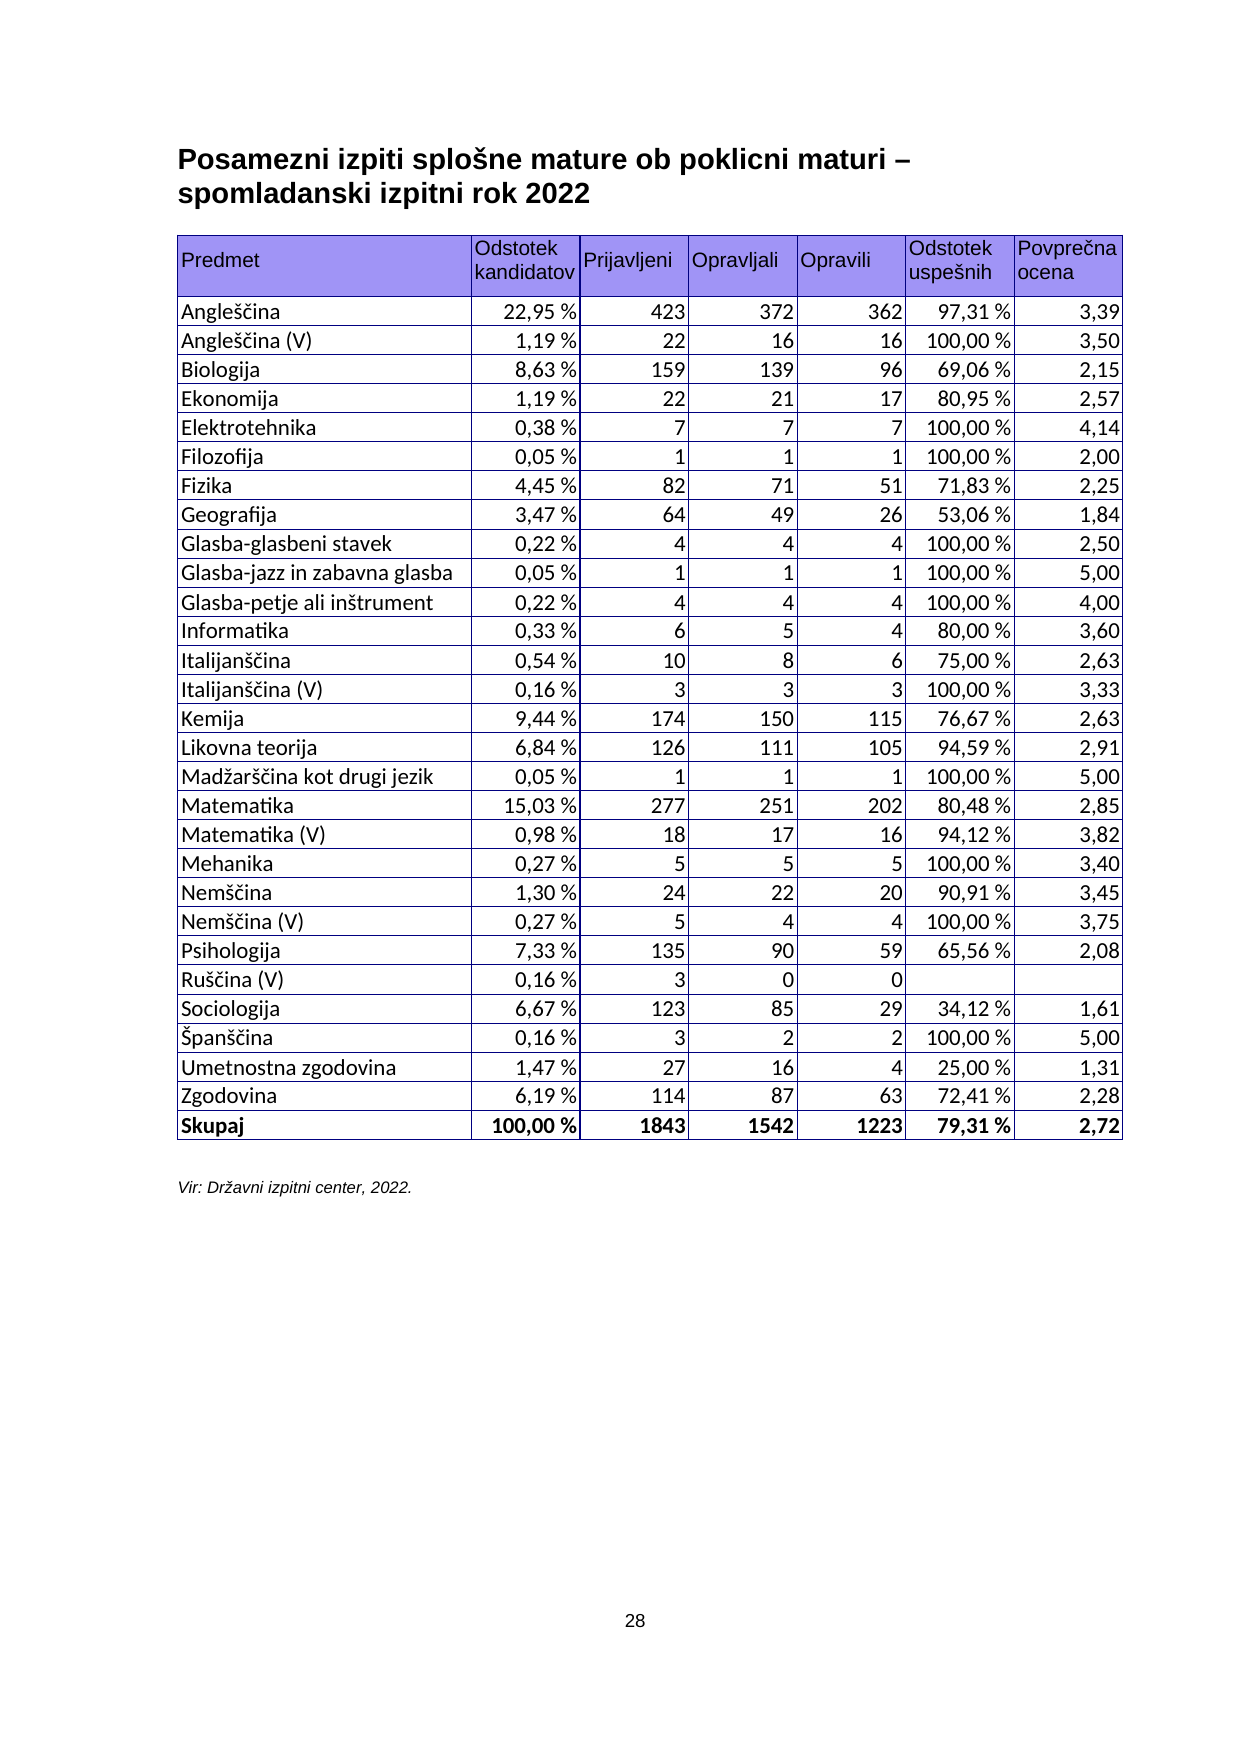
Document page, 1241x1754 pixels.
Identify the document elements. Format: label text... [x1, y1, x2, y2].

table_cell 100,00 % [906, 413, 1014, 441]
table_cell 1 [581, 442, 688, 470]
table_cell 0,05 % [472, 762, 579, 790]
table_cell 90 [689, 936, 797, 964]
table_cell 100,00 % [472, 1111, 579, 1139]
table_cell 1542 [689, 1111, 797, 1139]
table_cell 1 [798, 442, 905, 470]
table_cell Fizika [178, 471, 471, 499]
table_cell 69,06 % [906, 355, 1014, 383]
table_cell 5,00 [1015, 1024, 1122, 1052]
table_cell 71,83 % [906, 471, 1014, 499]
table_cell 1223 [798, 1111, 905, 1139]
table_cell 100,00 % [906, 326, 1014, 354]
table_header Opravili [798, 236, 905, 296]
table_cell 0,38 % [472, 413, 579, 441]
table_cell Filozofija [178, 442, 471, 470]
table_cell 34,12 % [906, 995, 1014, 1022]
table_cell 82 [581, 471, 688, 499]
table_cell 17 [798, 384, 905, 412]
table_cell 4 [798, 907, 905, 935]
table_cell 105 [798, 733, 905, 761]
table_cell 372 [689, 297, 797, 325]
table_cell 100,00 % [906, 762, 1014, 790]
table_cell 90,91 % [906, 878, 1014, 906]
table_cell 423 [581, 297, 688, 325]
table_cell 4,00 [1015, 588, 1122, 616]
table_cell 3,39 [1015, 297, 1122, 325]
table_cell 3 [798, 675, 905, 703]
table_cell Mehanika [178, 849, 471, 877]
table_cell 79,31 % [906, 1111, 1014, 1139]
table_cell 76,67 % [906, 704, 1014, 732]
table_cell 8,63 % [472, 355, 579, 383]
table_cell 100,00 % [906, 530, 1014, 557]
table_cell 65,56 % [906, 936, 1014, 964]
table_cell 6,84 % [472, 733, 579, 761]
table_cell 22 [689, 878, 797, 906]
table_cell 5 [798, 849, 905, 877]
table_cell 2,91 [1015, 733, 1122, 761]
table_cell 3,50 [1015, 326, 1122, 354]
table_cell 0,27 % [472, 849, 579, 877]
table_cell 7 [798, 413, 905, 441]
table_cell 2,85 [1015, 791, 1122, 819]
table_header Opravljali [689, 236, 797, 296]
table_header Predmet [178, 236, 471, 296]
table_cell 2,28 [1015, 1082, 1122, 1110]
table_cell 4,45 % [472, 471, 579, 499]
table_cell Ruščina (V) [178, 965, 471, 993]
table_cell 4 [581, 588, 688, 616]
table_cell 96 [798, 355, 905, 383]
table_cell 100,00 % [906, 675, 1014, 703]
table_cell 72,41 % [906, 1082, 1014, 1110]
table_cell 7 [581, 413, 688, 441]
table_cell 25,00 % [906, 1053, 1014, 1081]
table_cell Matematika (V) [178, 820, 471, 848]
table_cell Glasba-petje ali inštrument [178, 588, 471, 616]
table_cell 150 [689, 704, 797, 732]
table_cell 5,00 [1015, 762, 1122, 790]
table_cell 0 [798, 965, 905, 993]
table_cell 3,75 [1015, 907, 1122, 935]
table_cell 4 [689, 907, 797, 935]
table_cell 3,47 % [472, 500, 579, 528]
table_cell 94,59 % [906, 733, 1014, 761]
table_cell 53,06 % [906, 500, 1014, 528]
table_cell 80,95 % [906, 384, 1014, 412]
table_cell 85 [689, 995, 797, 1022]
table_cell 0 [689, 965, 797, 993]
table_cell 3 [581, 965, 688, 993]
table_cell 3 [689, 675, 797, 703]
table_cell 22,95 % [472, 297, 579, 325]
table_cell 5 [689, 849, 797, 877]
table_cell Likovna teorija [178, 733, 471, 761]
table_cell 111 [689, 733, 797, 761]
table_cell 6 [581, 617, 688, 645]
table_cell 3,82 [1015, 820, 1122, 848]
table_cell 26 [798, 500, 905, 528]
table_cell 123 [581, 995, 688, 1022]
table_cell 2,25 [1015, 471, 1122, 499]
table_cell 63 [798, 1082, 905, 1110]
table_cell 22 [581, 326, 688, 354]
table_cell 15,03 % [472, 791, 579, 819]
table_cell 1,84 [1015, 500, 1122, 528]
table_cell 9,44 % [472, 704, 579, 732]
table_cell Geografija [178, 500, 471, 528]
table_cell 0,22 % [472, 588, 579, 616]
table_cell Glasba-jazz in zabavna glasba [178, 559, 471, 587]
table_cell 0,33 % [472, 617, 579, 645]
table_cell 0,54 % [472, 646, 579, 674]
table_cell Angleščina (V) [178, 326, 471, 354]
table_cell 100,00 % [906, 1024, 1014, 1052]
table_cell 0,22 % [472, 530, 579, 557]
table_cell 49 [689, 500, 797, 528]
table_cell 16 [798, 820, 905, 848]
table_cell 2,50 [1015, 530, 1122, 557]
table_cell 1,19 % [472, 326, 579, 354]
table_cell 3,45 [1015, 878, 1122, 906]
table_cell 6 [798, 646, 905, 674]
table_cell 2,00 [1015, 442, 1122, 470]
table_cell 27 [581, 1053, 688, 1081]
table_cell 1 [798, 762, 905, 790]
table_cell 6,67 % [472, 995, 579, 1022]
table_cell 18 [581, 820, 688, 848]
table_cell 5 [689, 617, 797, 645]
table_cell [1015, 965, 1122, 993]
table_cell 277 [581, 791, 688, 819]
table_cell 16 [798, 326, 905, 354]
table_cell 4 [689, 530, 797, 557]
table_cell 4 [798, 588, 905, 616]
table_cell 97,31 % [906, 297, 1014, 325]
table_cell 251 [689, 791, 797, 819]
table_cell 115 [798, 704, 905, 732]
table_cell 100,00 % [906, 559, 1014, 587]
table_cell 71 [689, 471, 797, 499]
table_cell 10 [581, 646, 688, 674]
table_cell 4 [798, 1053, 905, 1081]
table_cell 6,19 % [472, 1082, 579, 1110]
table_cell 2 [798, 1024, 905, 1052]
table_cell 80,00 % [906, 617, 1014, 645]
table_cell Glasba-glasbeni stavek [178, 530, 471, 557]
table_cell 100,00 % [906, 442, 1014, 470]
table_cell 139 [689, 355, 797, 383]
table_cell Matematika [178, 791, 471, 819]
table_cell 0,16 % [472, 675, 579, 703]
table_cell Italijanščina (V) [178, 675, 471, 703]
text Vir: Državni izpitni center, 2022. [177, 1178, 1092, 1197]
table_cell 51 [798, 471, 905, 499]
table_cell 16 [689, 1053, 797, 1081]
table_cell 159 [581, 355, 688, 383]
table_cell 2 [689, 1024, 797, 1052]
table_header Odstotek uspešnih [906, 236, 1014, 296]
table_cell 2,57 [1015, 384, 1122, 412]
table_cell 2,72 [1015, 1111, 1122, 1139]
table_cell 4 [798, 530, 905, 557]
table_cell 4,14 [1015, 413, 1122, 441]
table_cell 1 [689, 559, 797, 587]
table_cell 94,12 % [906, 820, 1014, 848]
table_cell Sociologija [178, 995, 471, 1022]
table_cell 1,30 % [472, 878, 579, 906]
text Posamezni izpiti splošne mature ob poklicni maturi – spomladanski izpitni rok 2022 [177, 142, 1092, 209]
table_cell 135 [581, 936, 688, 964]
table_cell 1 [689, 762, 797, 790]
table_cell 100,00 % [906, 849, 1014, 877]
table_cell 20 [798, 878, 905, 906]
table_header Odstotek kandidatov [472, 236, 579, 296]
table_cell 4 [689, 588, 797, 616]
table_cell 3,33 [1015, 675, 1122, 703]
table_cell 8 [689, 646, 797, 674]
table_cell 16 [689, 326, 797, 354]
table_cell 1 [798, 559, 905, 587]
table_cell 0,05 % [472, 442, 579, 470]
table_cell 17 [689, 820, 797, 848]
table_cell Španščina [178, 1024, 471, 1052]
table_cell 7,33 % [472, 936, 579, 964]
table_cell Umetnostna zgodovina [178, 1053, 471, 1081]
table_cell [906, 965, 1014, 993]
table_cell Nemščina (V) [178, 907, 471, 935]
table_cell 21 [689, 384, 797, 412]
table_cell 0,16 % [472, 965, 579, 993]
table_cell 3 [581, 675, 688, 703]
table_cell 87 [689, 1082, 797, 1110]
table_header Povprečna ocena [1015, 236, 1122, 296]
table_cell 2,63 [1015, 646, 1122, 674]
table_cell 3,60 [1015, 617, 1122, 645]
table_cell Ekonomija [178, 384, 471, 412]
table_cell 2,08 [1015, 936, 1122, 964]
table_cell 1,61 [1015, 995, 1122, 1022]
table_cell Zgodovina [178, 1082, 471, 1110]
table_header Prijavljeni [581, 236, 688, 296]
table_cell Madžarščina kot drugi jezik [178, 762, 471, 790]
table_cell 4 [581, 530, 688, 557]
table_cell Nemščina [178, 878, 471, 906]
table_cell 2,15 [1015, 355, 1122, 383]
table_cell 3,40 [1015, 849, 1122, 877]
table_cell 22 [581, 384, 688, 412]
table_cell 1,47 % [472, 1053, 579, 1081]
table_cell 59 [798, 936, 905, 964]
table_cell 362 [798, 297, 905, 325]
table_cell 5 [581, 849, 688, 877]
table_cell 3 [581, 1024, 688, 1052]
table_cell 100,00 % [906, 588, 1014, 616]
table_cell 75,00 % [906, 646, 1014, 674]
table_cell 1 [581, 559, 688, 587]
table_cell Italijanščina [178, 646, 471, 674]
table_cell Psihologija [178, 936, 471, 964]
table_cell 24 [581, 878, 688, 906]
table_cell Angleščina [178, 297, 471, 325]
table_cell 64 [581, 500, 688, 528]
table_cell 5,00 [1015, 559, 1122, 587]
table_cell Kemija [178, 704, 471, 732]
table_cell 1 [581, 762, 688, 790]
table_cell Biologija [178, 355, 471, 383]
table_cell 126 [581, 733, 688, 761]
table_cell 1,31 [1015, 1053, 1122, 1081]
table_cell 0,98 % [472, 820, 579, 848]
table_cell 202 [798, 791, 905, 819]
table_cell 1843 [581, 1111, 688, 1139]
table_cell Informatika [178, 617, 471, 645]
table_cell 0,16 % [472, 1024, 579, 1052]
table_cell 5 [581, 907, 688, 935]
table_cell 2,63 [1015, 704, 1122, 732]
table_cell Skupaj [178, 1111, 471, 1139]
table_cell 1,19 % [472, 384, 579, 412]
table_cell 29 [798, 995, 905, 1022]
table_cell 1 [689, 442, 797, 470]
table_cell 0,05 % [472, 559, 579, 587]
table_cell 0,27 % [472, 907, 579, 935]
table_cell 7 [689, 413, 797, 441]
table_cell 4 [798, 617, 905, 645]
table_cell 174 [581, 704, 688, 732]
table_cell 80,48 % [906, 791, 1014, 819]
table_cell 100,00 % [906, 907, 1014, 935]
table_cell Elektrotehnika [178, 413, 471, 441]
table_cell 114 [581, 1082, 688, 1110]
